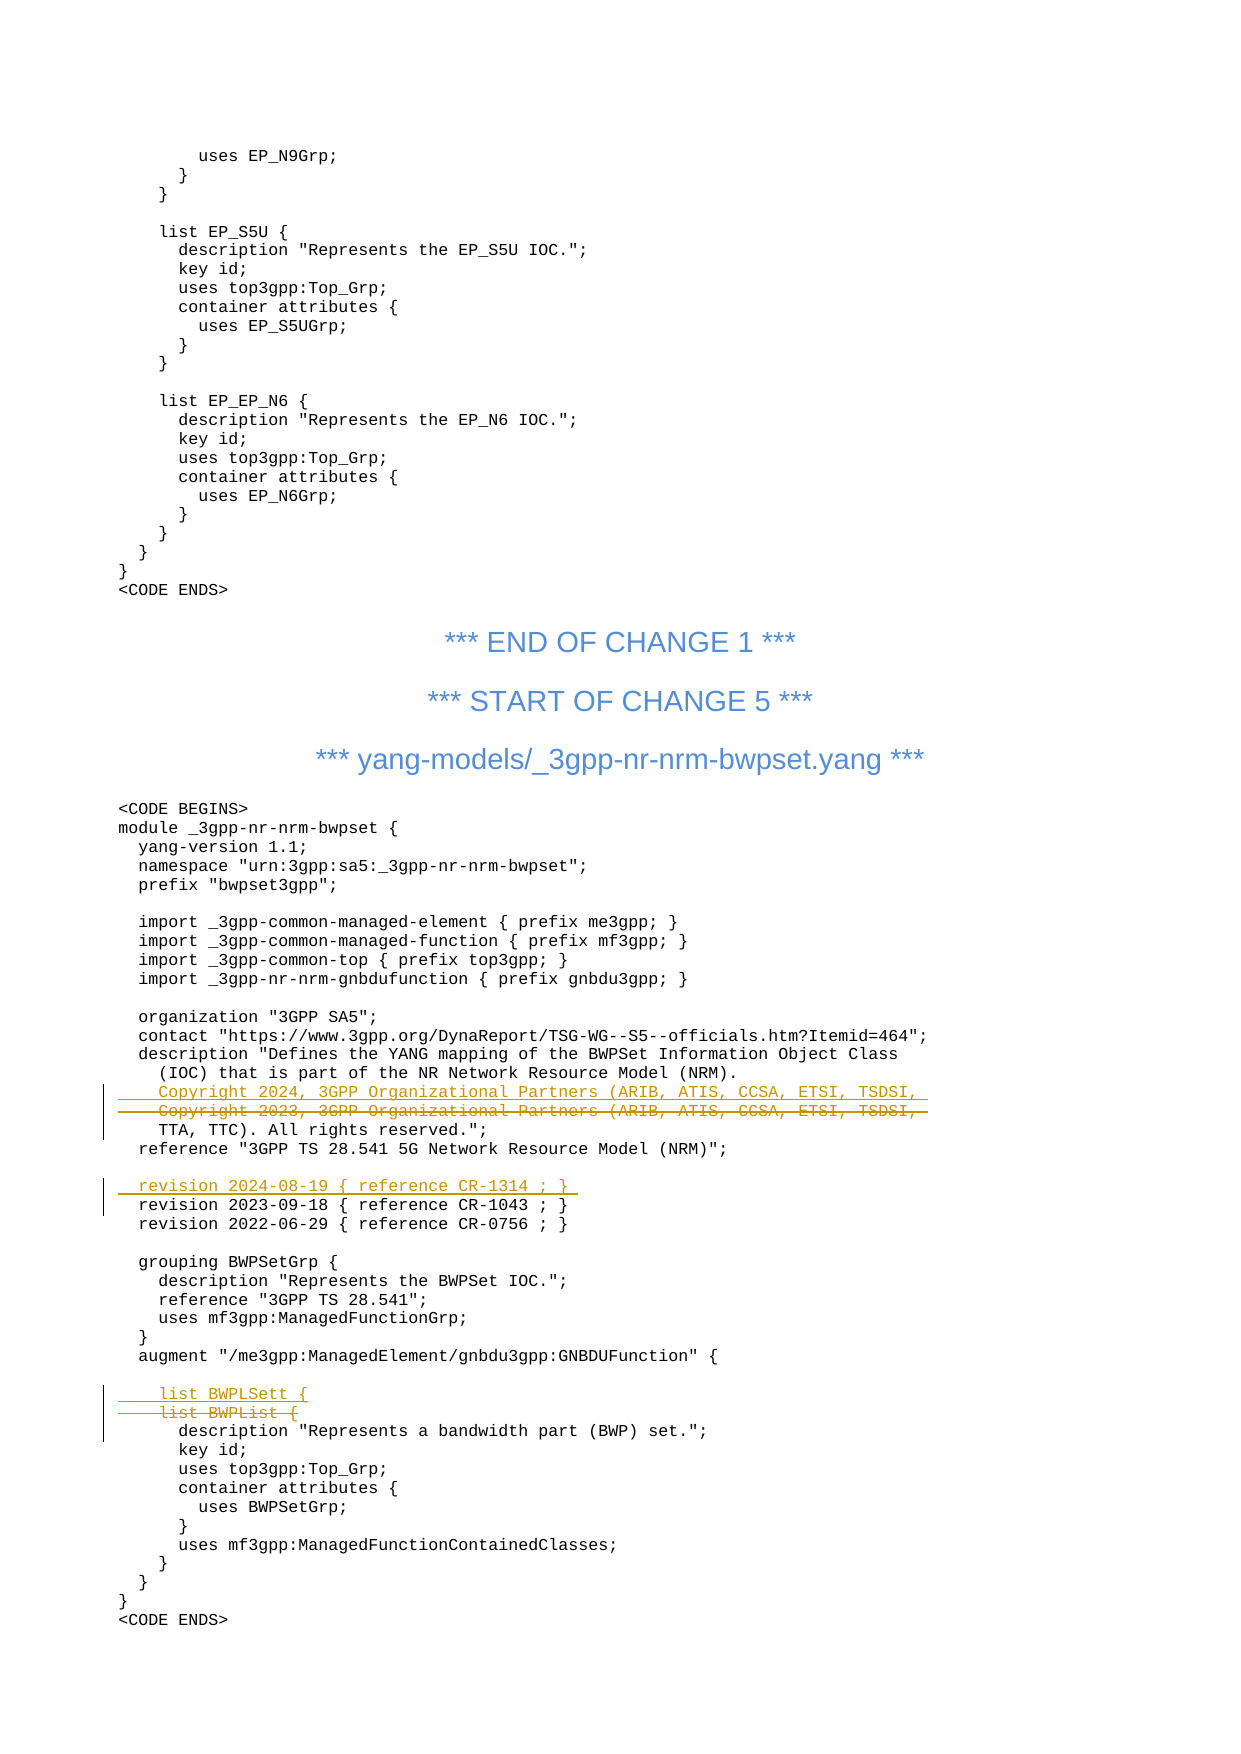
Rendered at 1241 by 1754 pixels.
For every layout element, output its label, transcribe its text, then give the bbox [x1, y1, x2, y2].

text list EP_EP_N6 { [118, 393, 1122, 412]
text description "Represents the EP_N6 IOC."; [118, 412, 1122, 431]
text } [118, 1517, 1122, 1536]
text organization "3GPP SA5"; [118, 1008, 1122, 1027]
text reference "3GPP TS 28.541"; [118, 1291, 1122, 1310]
text } [118, 544, 1122, 562]
text key id; [118, 431, 1122, 449]
text uses top3gpp:Top_Grp; [118, 1461, 1122, 1479]
text container attributes { [118, 1479, 1122, 1498]
text uses EP_N6Grp; [118, 487, 1122, 506]
text } [118, 562, 1122, 581]
text description "Represents the BWPSet IOC."; [118, 1272, 1122, 1291]
text key id; [118, 1442, 1122, 1461]
text uses BWPSetGrp; [118, 1498, 1122, 1517]
text uses mf3gpp:ManagedFunctionGrp; [118, 1310, 1122, 1329]
text uses top3gpp:Top_Grp; [118, 449, 1122, 468]
text container attributes { [118, 298, 1122, 317]
text module _3gpp-nr-nrm-bwpset { [118, 820, 1122, 838]
text import _3gpp-common-managed-function { prefix mf3gpp; } [118, 933, 1122, 952]
text } [118, 336, 1122, 355]
text description "Represents the EP_S5U IOC."; [118, 242, 1122, 261]
text container attributes { [118, 468, 1122, 487]
text uses mf3gpp:ManagedFunctionContainedClasses; [118, 1536, 1122, 1555]
text import _3gpp-common-top { prefix top3gpp; } [118, 952, 1122, 971]
text } [118, 355, 1122, 374]
text yang-version 1.1; [118, 838, 1122, 857]
text import _3gpp-nr-nrm-gnbdufunction { prefix gnbdu3gpp; } [118, 971, 1122, 989]
text revision 2022-06-29 { reference CR-0756 ; } [118, 1216, 1122, 1234]
text uses top3gpp:Top_Grp; [118, 280, 1122, 298]
text } [118, 1593, 1122, 1612]
text list EP_S5U { [118, 223, 1122, 242]
text (IOC) that is part of the NR Network Resource Model (NRM). [118, 1065, 1122, 1084]
text revision 2023-09-18 { reference CR-1043 ; } [118, 1197, 1122, 1216]
text TTA, TTC). All rights reserved."; [118, 1121, 1122, 1140]
text uses EP_S5UGrp; [118, 317, 1122, 336]
text <CODE ENDS> [118, 581, 1122, 600]
text } [118, 185, 1122, 204]
text <CODE BEGINS> [118, 801, 1122, 820]
text namespace "urn:3gpp:sa5:_3gpp-nr-nrm-bwpset"; [118, 857, 1122, 876]
text } [118, 1574, 1122, 1593]
text } [118, 1555, 1122, 1574]
text uses EP_N9Grp; [118, 148, 1122, 167]
text key id; [118, 261, 1122, 280]
text <CODE ENDS> [118, 1612, 1122, 1630]
text *** END OF CHANGE 1 *** [118, 625, 1122, 659]
text } [118, 167, 1122, 185]
text contact "https://www.3gpp.org/DynaReport/TSG-WG--S5--officials.htm?Itemid=464"; [118, 1027, 1122, 1046]
text } [118, 506, 1122, 525]
text *** yang-models/_3gpp-nr-nrm-bwpset.yang *** [118, 742, 1122, 776]
text augment "/me3gpp:ManagedElement/gnbdu3gpp:GNBDUFunction" { [118, 1348, 1122, 1366]
text import _3gpp-common-managed-element { prefix me3gpp; } [118, 914, 1122, 933]
text description "Defines the YANG mapping of the BWPSet Information Object Class [118, 1046, 1122, 1065]
text prefix "bwpset3gpp"; [118, 876, 1122, 895]
text } [118, 1329, 1122, 1348]
text *** START OF CHANGE 5 *** [118, 684, 1122, 717]
text reference "3GPP TS 28.541 5G Network Resource Model (NRM)"; [118, 1140, 1122, 1159]
text description "Represents a bandwidth part (BWP) set."; [118, 1423, 1122, 1442]
text grouping BWPSetGrp { [118, 1253, 1122, 1272]
text } [118, 525, 1122, 544]
